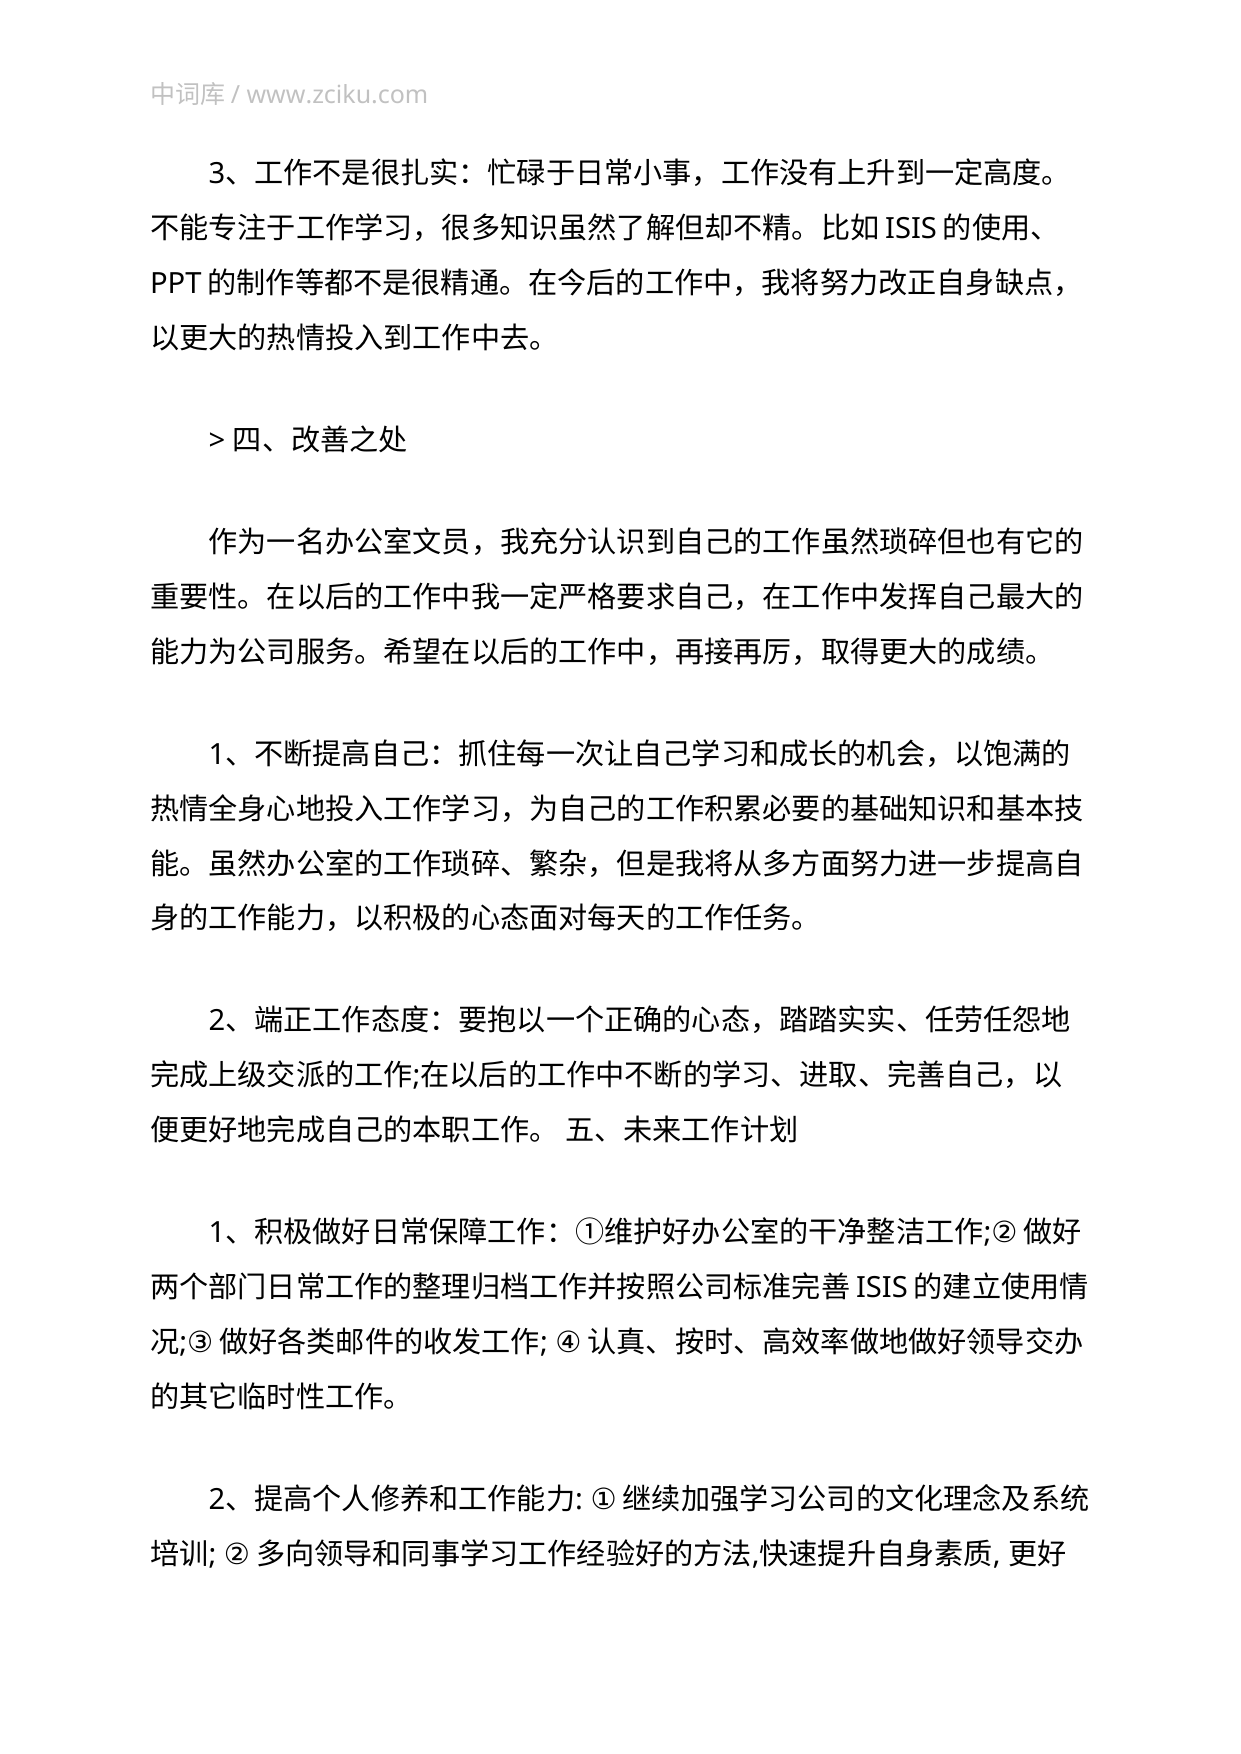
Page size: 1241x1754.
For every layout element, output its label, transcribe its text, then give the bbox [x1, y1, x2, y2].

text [150, 1475, 1090, 1573]
text 3、工作不是很扎实：忙碌于日常小事，工作没有上升到一定高度。不能专注于工作学习，很多知识虽然了解但却不精。比如ISIS的使用、PPT的制作等都不是很精通。在今后的工作中，我将努力改正自身缺点，以更大的热情投入到工作中去。 [150, 150, 1090, 357]
text 作为一名办公室文员，我充分认识到自己的工作虽然琐碎但也有它的重要性。在以后的工作中我一定严格要求自己，在工作中发挥自己最大的能力为公司服务。希望在以后的工作中，再接再厉，取得更大的成绩。 [150, 519, 1090, 671]
text 1、积极做好日常保障工作：①维护好办公室的干净整洁工作;②做好两个部门日常工作的整理归档工作并按照公司标准完善ISIS的建立使用情况;③做好各类邮件的收发工作; ④认真、按时、高效率做地做好领导交办的其它临时性工作。 [150, 1209, 1090, 1416]
text > 四、改善之处 [150, 417, 1090, 459]
text 2、端正工作态度：要抱以一个正确的心态，踏踏实实、任劳任怨地完成上级交派的工作;在以后的工作中不断的学习、进取、完善自己，以便更好地完成自己的本职工作。 五、未来工作计划 [150, 997, 1090, 1149]
text 1、不断提高自己：抓住每一次让自己学习和成长的机会，以饱满的热情全身心地投入工作学习，为自己的工作积累必要的基础知识和基本技能。虽然办公室的工作琐碎、繁杂，但是我将从多方面努力进一步提高自身的工作能力，以积极的心态面对每天的工作任务。 [150, 730, 1090, 937]
